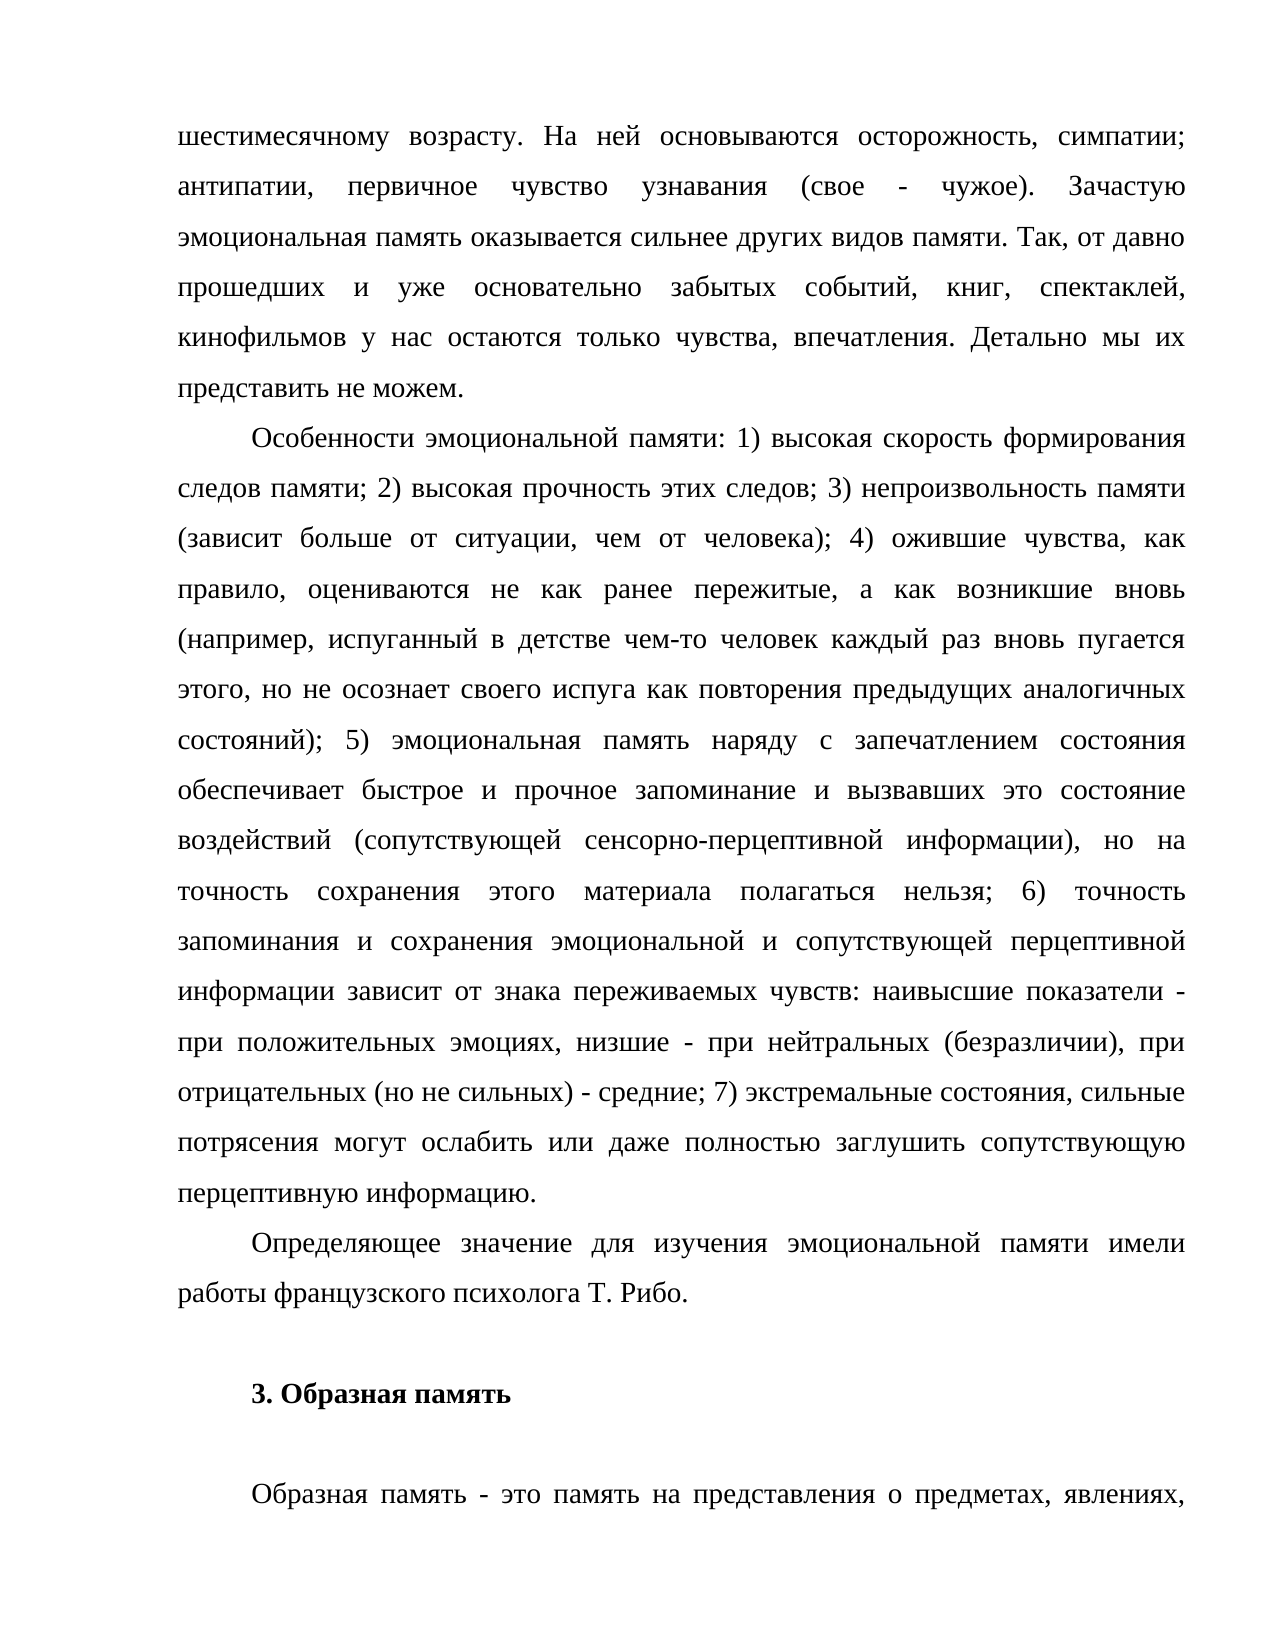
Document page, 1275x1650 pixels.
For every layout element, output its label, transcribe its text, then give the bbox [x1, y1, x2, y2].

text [177, 1477, 1186, 1510]
text 3. Образная память [177, 1376, 1186, 1409]
text Особенности эмоциональной памяти: 1) высокая скорость формирования следов памяти; 2) высокая прочность этих следов; 3) непроизвольность памяти (зависит больше от ситуации, чем от человека); 4) ожившие чувства, как правило, оцениваются не как ранее пережитые, а как возникшие вновь (например, испуганный в детстве чем-то человек каждый раз вновь пугается этого, но не осознает своего испуга как повторения предыдущих аналогичных состояний); 5) эмоциональная память наряду с запечатлением состояния обеспечивает быстрое и прочное запоминание и вызвавших это состояние воздействий (сопутствующей сенсорно-перцептивной информации), но на точность сохранения этого материала полагаться нельзя; 6) точность запоминания и сохранения эмоциональной и сопутствующей перцептивной информации зависит от знака переживаемых чувств: наивысшие показатели - при положительных эмоциях, низшие - при нейтральных (безразличии), при отрицательных (но не сильных) - средние; 7) экстремальные состояния, сильные потрясения могут ослабить или даже полностью заглушить сопутствующую перцептивную информацию. [177, 420, 1186, 1208]
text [177, 118, 1186, 403]
text Определяющее значение для изучения эмоциональной памяти имели работы французского психолога Т. Рибо. [177, 1225, 1186, 1309]
